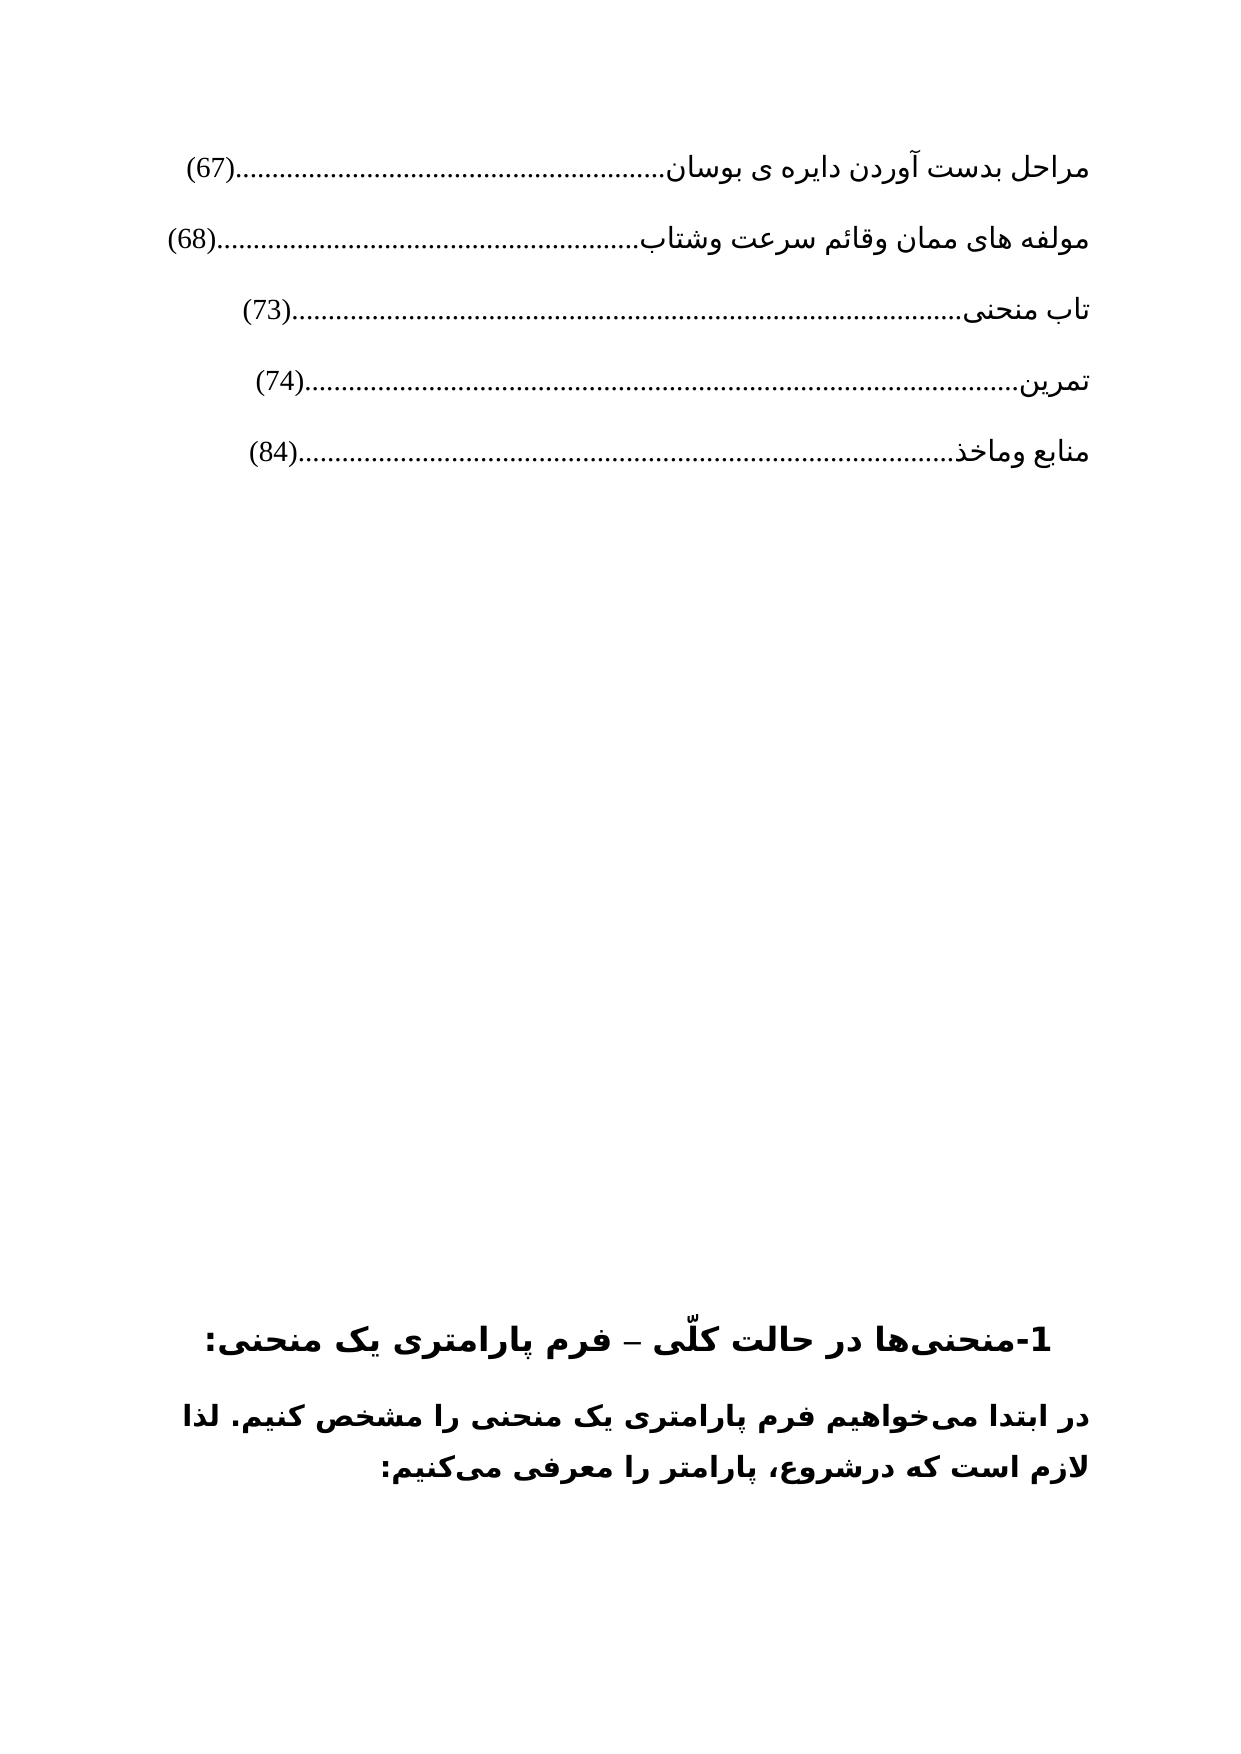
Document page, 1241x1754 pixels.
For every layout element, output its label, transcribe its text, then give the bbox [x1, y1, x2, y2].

text مولفه های ممان وقائم سرعت وشتاب..........................................................(68) [150, 221, 1090, 255]
list 1-منحنی‌ها در حالت کلّی – فرم پارامتری یک منحنی: [150, 1320, 1053, 1359]
text تاب منحنی............................................................................................(73) [150, 292, 1090, 326]
text منابع وماخذ..........................................................................................(84) [150, 434, 1090, 468]
text در ابتدا می‌خواهیم فرم پارامتری یک منحنی را مشخص کنیم. لذا لازم است که درشروع، پارامتر را معرفی می‌کنیم: [150, 1399, 1090, 1484]
text تمرین..................................................................................................(74) [150, 363, 1090, 397]
text مراحل بدست آوردن دایره ی بوسان...........................................................(67) [150, 150, 1090, 183]
